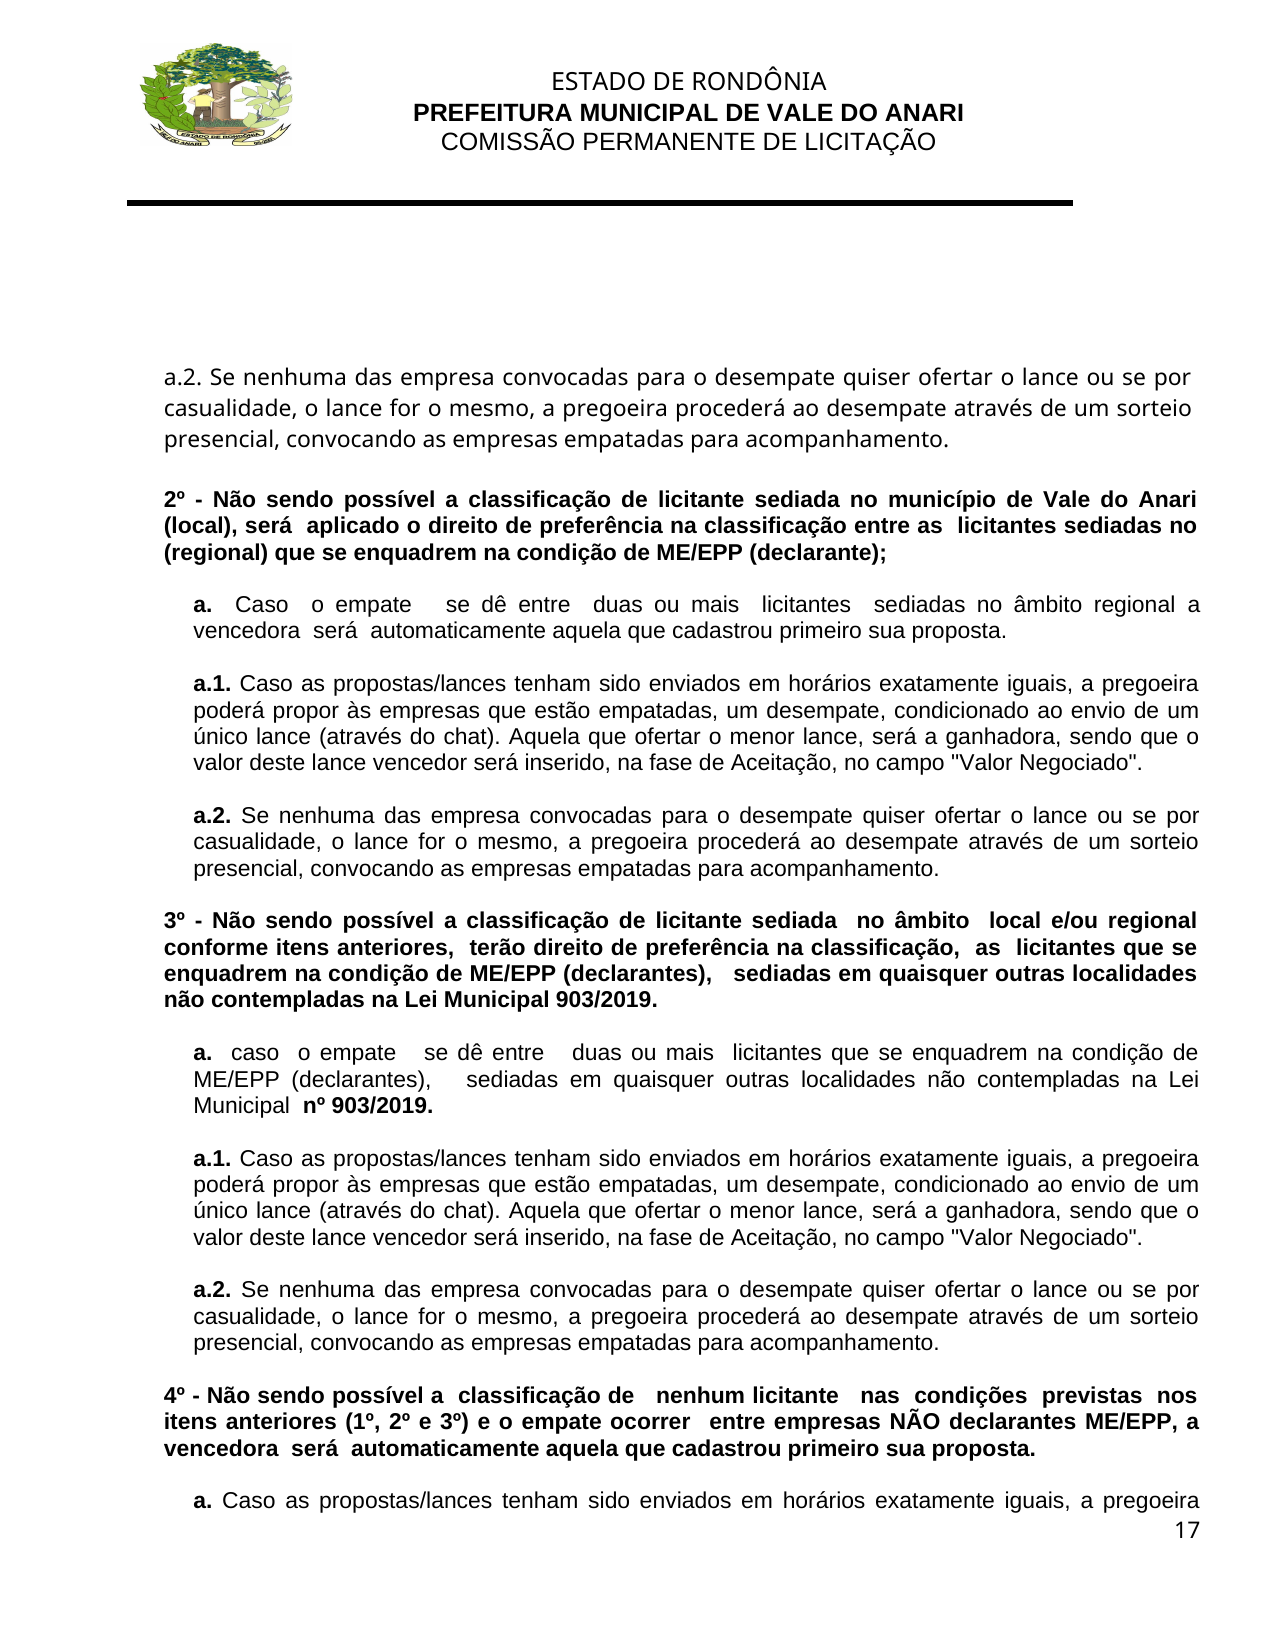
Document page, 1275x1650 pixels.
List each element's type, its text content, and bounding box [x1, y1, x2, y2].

picture [139, 43, 293, 146]
text a. Caso o empate se dê entre duas ou mais licitantes sediadas no âmbito regional a vencedora será automaticamente aquela que cadastrou primeiro sua proposta. [193, 591, 1200, 644]
text a.1. Caso as propostas/lances tenham sido enviados em horários exatamente iguais, a pregoeira poderá propor às empresas que estão empatadas, um desempate, condicionado ao envio de um único lance (através do chat). Aquela que ofertar o menor lance, será a ganhadora, sendo que o valor deste lance vencedor será inserido, na fase de Aceitação, no campo "Valor Negociado". [193, 670, 1200, 776]
text a.2. Se nenhuma das empresa convocadas para o desempate quiser ofertar o lance ou se por casualidade, o lance for o mesmo, a pregoeira procederá ao desempate através de um sorteio presencial, convocando as empresas empatadas para acompanhamento. [193, 1276, 1200, 1355]
text 4º - Não sendo possível a classificação de nenhum licitante nas condições previstas nos itens anteriores (1º, 2º e 3º) e o empate ocorrer entre empresas NÃO declarantes ME/EPP, a vencedora será automaticamente aquela que cadastrou primeiro sua proposta. [164, 1382, 1200, 1461]
text a.2. Se nenhuma das empresa convocadas para o desempate quiser ofertar o lance ou se por casualidade, o lance for o mesmo, a pregoeira procederá ao desempate através de um sorteio presencial, convocando as empresas empatadas para acompanhamento. [193, 802, 1200, 881]
text 3º - Não sendo possível a classificação de licitante sediada no âmbito local e/ou regional conforme itens anteriores, terão direito de preferência na classificação, as licitantes que se enquadrem na condição de ME/EPP (declarantes), sediadas em quaisquer outras localidades não contempladas na Lei Municipal 903/2019. [164, 907, 1198, 1013]
text a. caso o empate se dê entre duas ou mais licitantes que se enquadrem na condição de ME/EPP (declarantes), sediadas em quaisquer outras localidades não contempladas na Lei Municipal nº 903/2019. [193, 1039, 1200, 1118]
list a.2. Se nenhuma das empresa convocadas para o desempate quiser ofertar o lance ou se por casualidade, o lance for o mesmo, a pregoeira procederá ao desempate através de um sorteio presencial, convocando as empresas empatadas para acompanhamento. [164, 361, 1193, 454]
text 2º - Não sendo possível a classificação de licitante sediada no município de Vale do Anari (local), será aplicado o direito de preferência na classificação entre as licitantes sediadas no (regional) que se enquadrem na condição de ME/EPP (declarante); [164, 486, 1198, 565]
text a.1. Caso as propostas/lances tenham sido enviados em horários exatamente iguais, a pregoeira poderá propor às empresas que estão empatadas, um desempate, condicionado ao envio de um único lance (através do chat). Aquela que ofertar o menor lance, será a ganhadora, sendo que o valor deste lance vencedor será inserido, na fase de Aceitação, no campo "Valor Negociado". [193, 1144, 1200, 1250]
